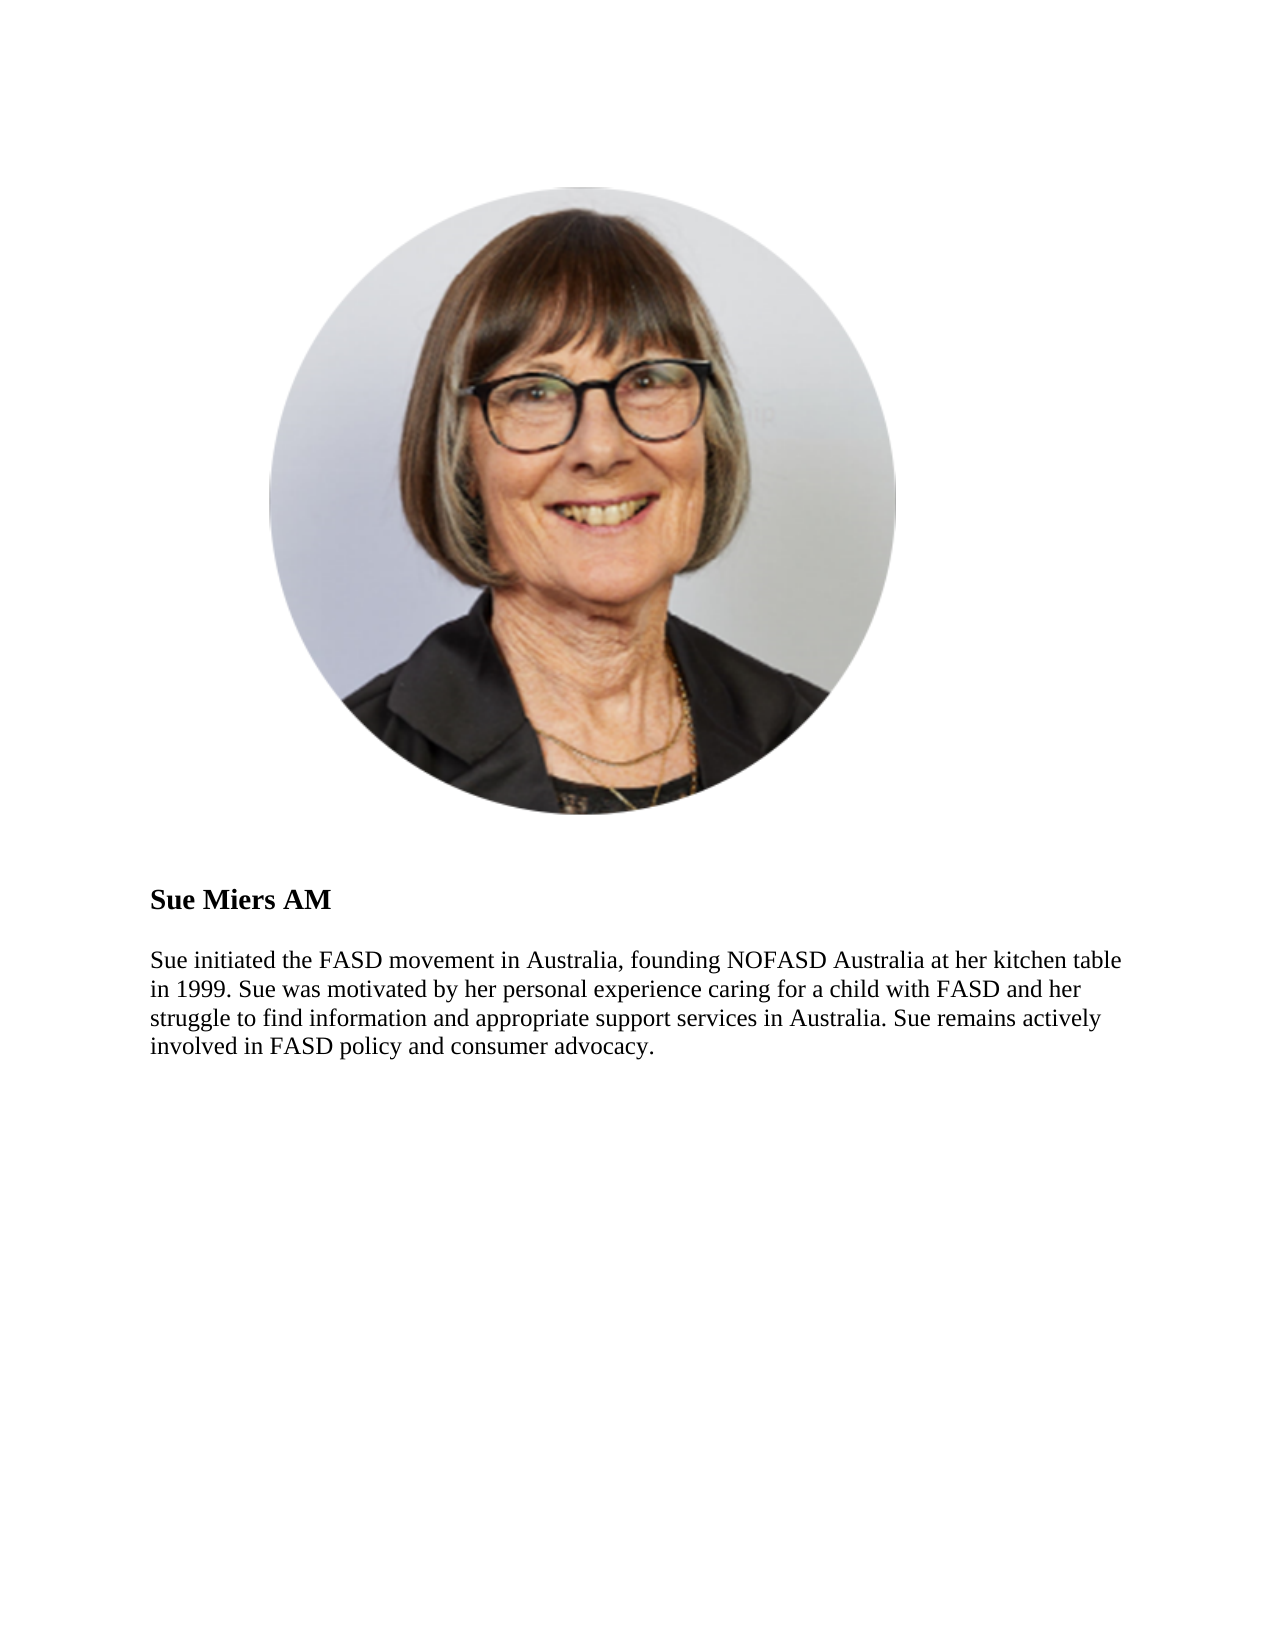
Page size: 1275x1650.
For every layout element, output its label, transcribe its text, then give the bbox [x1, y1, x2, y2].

text Sue initiated the FASD movement in Australia, founding NOFASD Australia at her kitchen table in 1999. Sue was motivated by her personal experience caring for a child with FASD and her struggle to find information and appropriate support services in Australia. Sue remains actively involved in FASD policy and consumer advocacy. [150, 945, 1125, 1060]
picture [231, 150, 935, 854]
subtitle Sue Miers AM [150, 882, 1125, 916]
